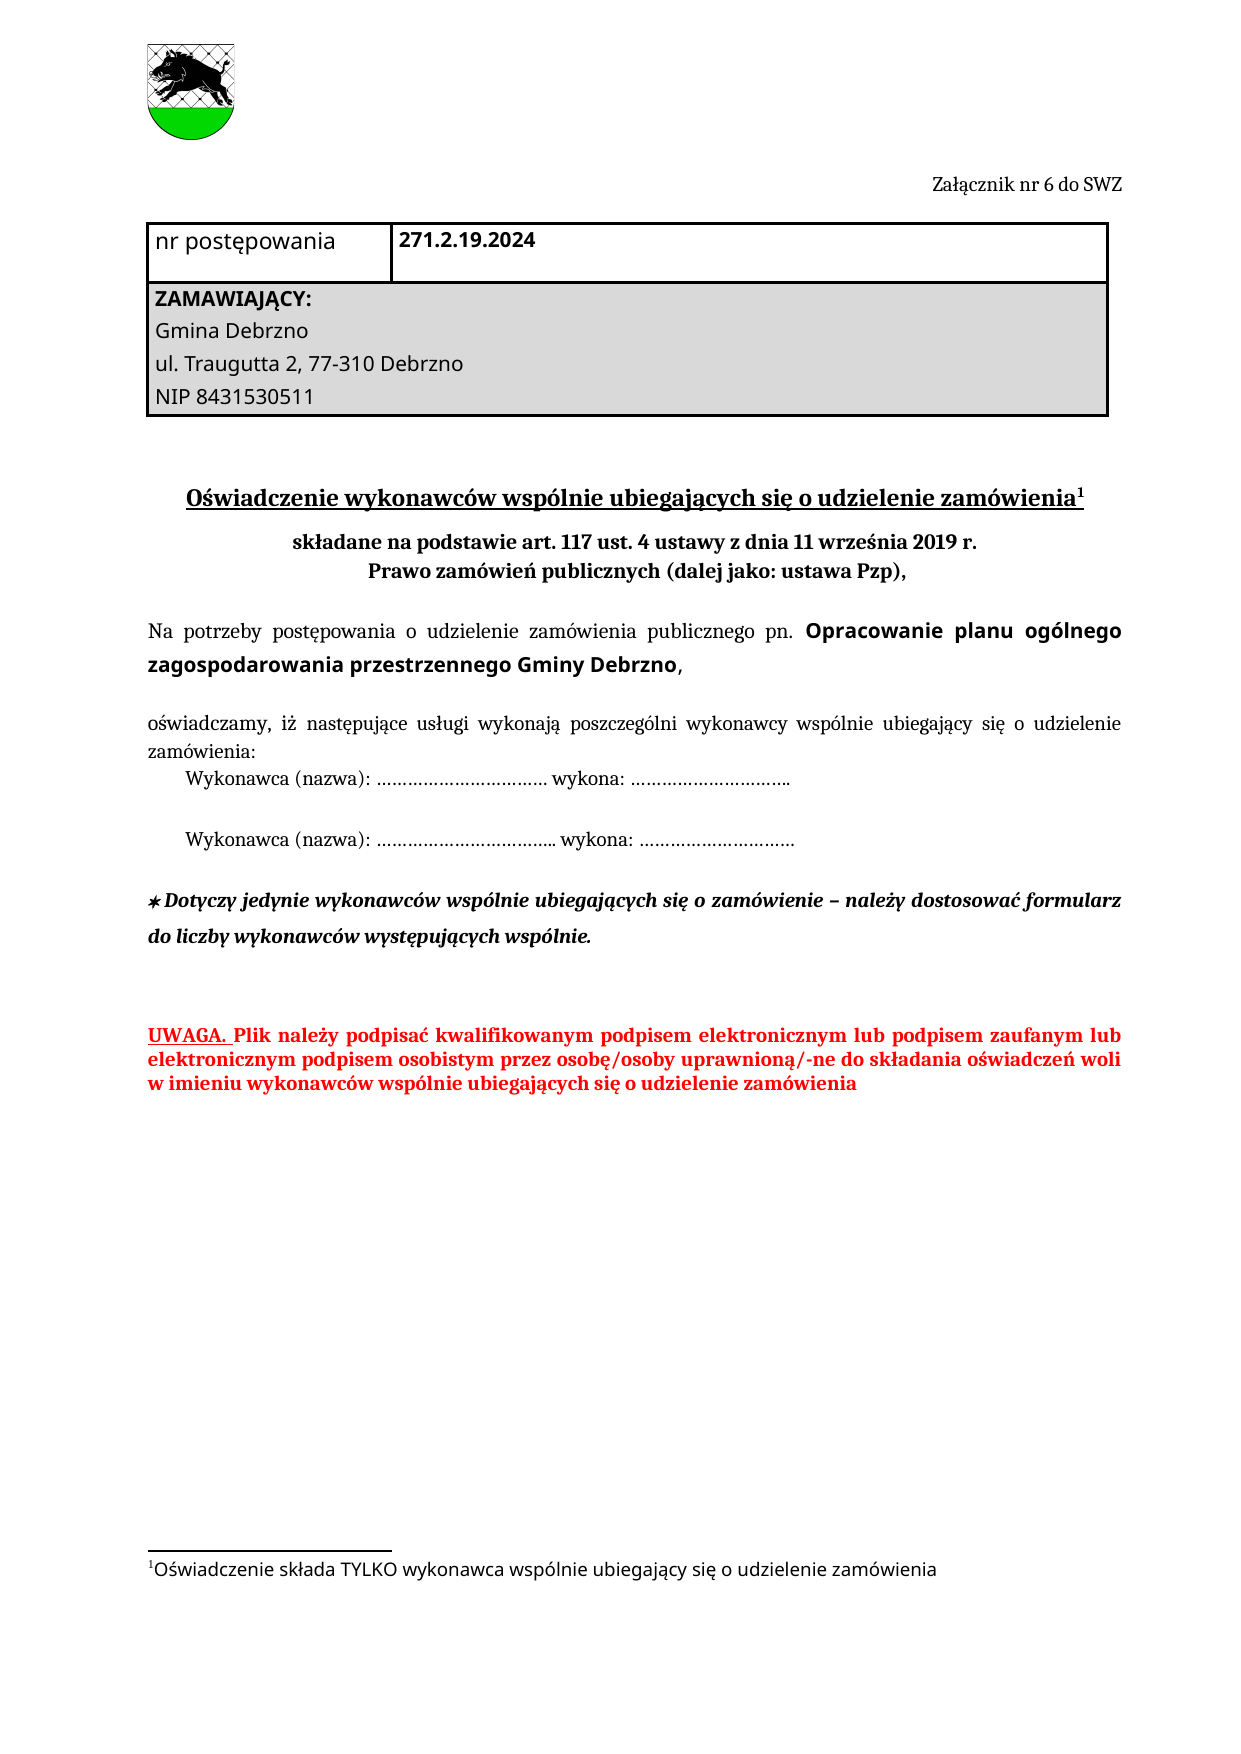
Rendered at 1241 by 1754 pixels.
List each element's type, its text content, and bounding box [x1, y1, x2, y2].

table_header 271.2.19.2024 [393, 225, 1106, 281]
table_header nr postępowania [149, 225, 390, 281]
text Wykonawca (nazwa): …………………………… wykona: …………………………. [185, 767, 1122, 791]
text Załącznik nr 6 do SWZ [148, 173, 1122, 197]
table_cell ZAMAWIAJĄCY: Gmina Debrzno ul. Traugutta 2, 77-310 Debrzno NIP 8431530511 [149, 284, 1106, 414]
text składane na podstawie art. 117 ust. 4 ustawy z dnia 11 września 2019 r. [148, 529, 1122, 554]
text Na potrzeby postępowania o udzielenie zamówienia publicznego pn. Opracowanie planu ogólnego zagospodarowania przestrzennego Gminy Debrzno, [148, 616, 1122, 679]
text Oświadczenie wykonawców wspólnie ubiegających się o udzielenie zamówienia [148, 484, 1122, 513]
picture [147, 44, 235, 140]
text oświadczamy, iż następujące usługi wykonają poszczególni wykonawcy wspólnie ubiegający się o udzielenie zamówienia: [148, 711, 1122, 763]
text Prawo zamówień publicznych (dalej jako: ustawa Pzp), [148, 558, 1122, 583]
text Wykonawca (nazwa): …………………………….. wykona: ………………………… [185, 828, 1122, 852]
text Dotyczy jedynie wykonawców wspólnie ubiegających się o zamówienie – należy dostosować formularz do liczby wykonawców występujących wspólnie. [148, 889, 1122, 949]
text UWAGA. Plik należy podpisać kwalifikowanym podpisem elektronicznym lub podpisem zaufanym lub elektronicznym podpisem osobistym przez osobę/osoby uprawnioną/-ne do składania oświadczeń woli w imieniu wykonawców wspólnie ubiegających się o udzielenie zamówienia [148, 1023, 1122, 1095]
